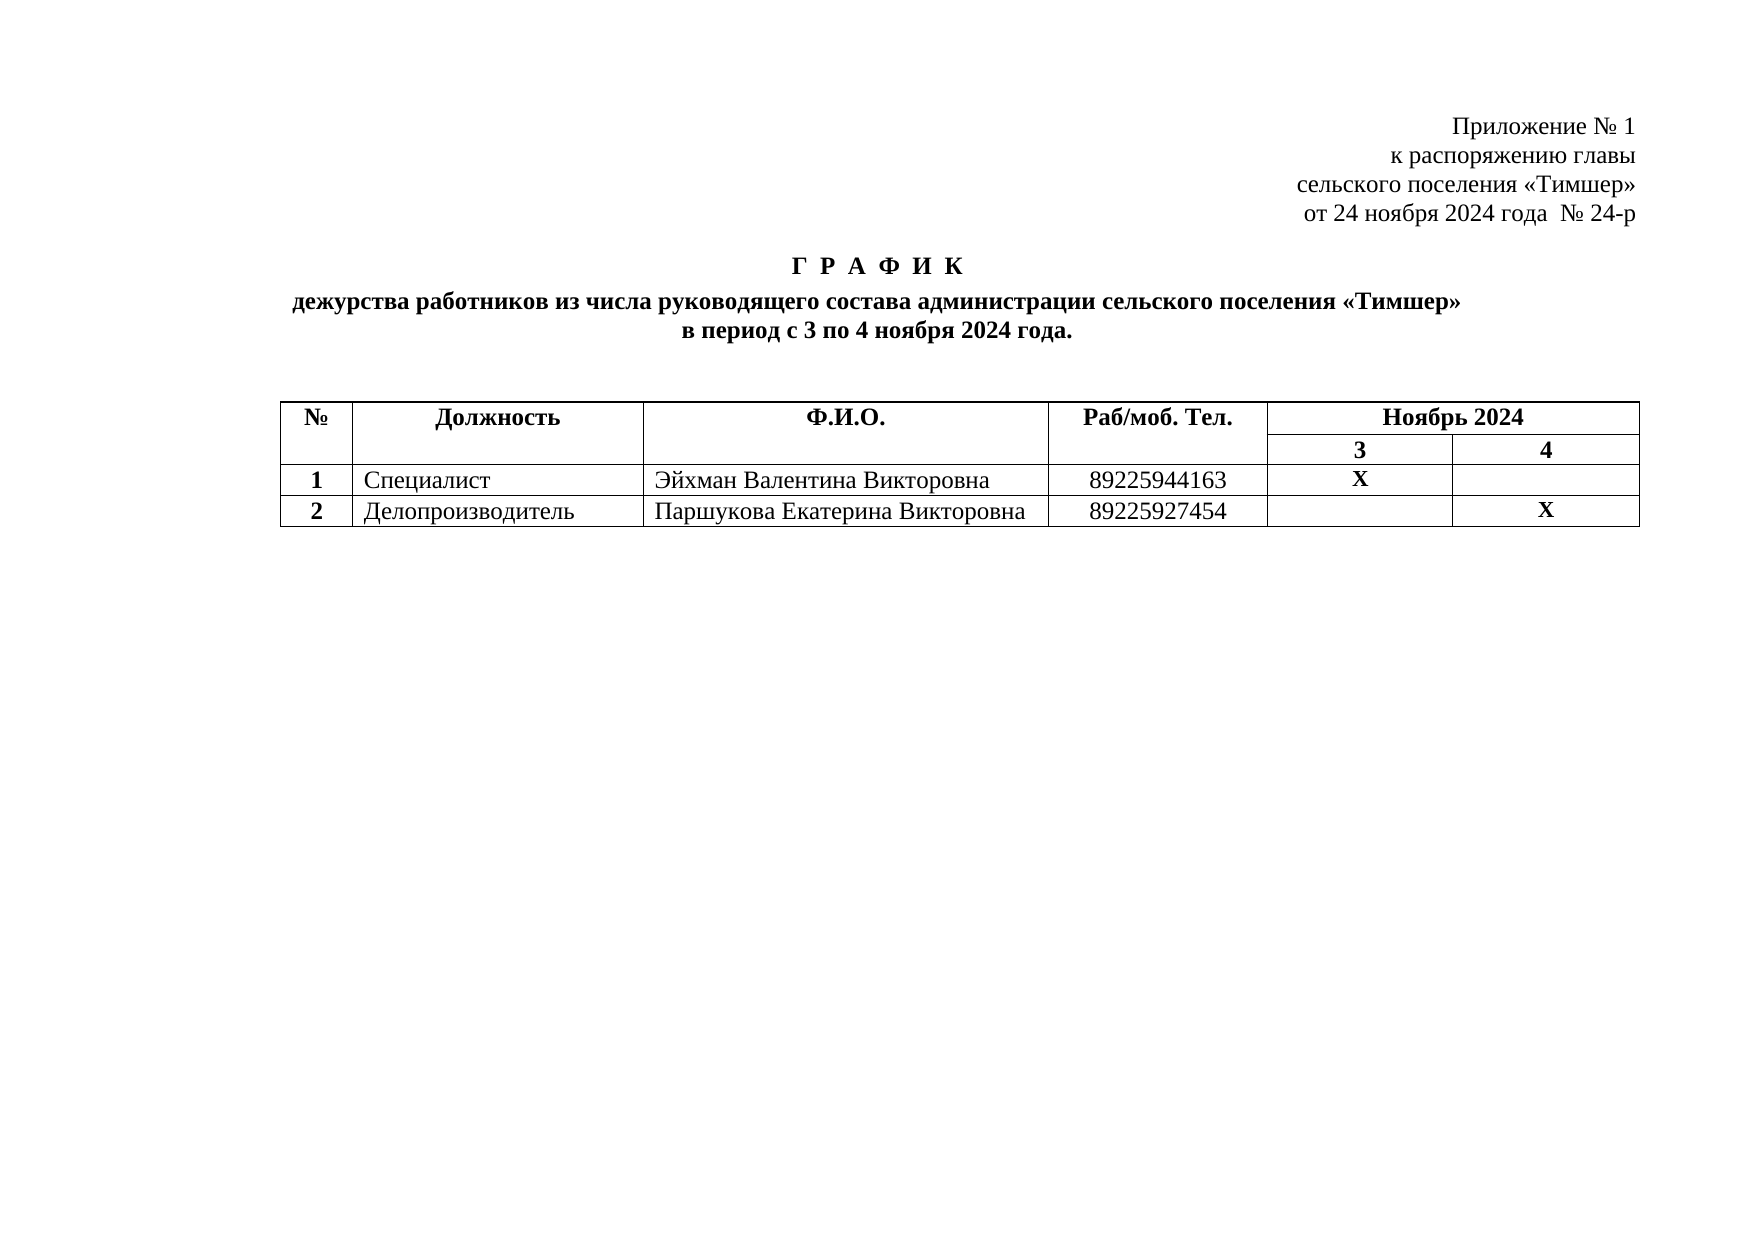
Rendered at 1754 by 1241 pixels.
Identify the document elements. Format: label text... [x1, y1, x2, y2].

table_cell 1 [281, 465, 352, 495]
table_header Ноябрь 2024 [1268, 403, 1639, 434]
table_cell Делопроизводитель [353, 496, 643, 526]
table_header Должность [353, 403, 643, 464]
table_cell 3 [1268, 435, 1452, 464]
table_cell 4 [1453, 435, 1639, 464]
text Приложение № 1 [1112, 111, 1636, 140]
text в период с 3 по 4 ноября 2024 года. [118, 315, 1636, 344]
table_cell Паршукова Екатерина Викторовна [644, 496, 1048, 526]
text дежурства работников из числа руководящего состава администрации сельского поселения «Тимшер» [118, 286, 1636, 315]
table_cell Х [1453, 496, 1639, 526]
table_cell Специалист [353, 465, 643, 495]
table_cell 89225944163 [1049, 465, 1267, 495]
table_cell [1268, 496, 1452, 526]
table_cell 89225927454 [1049, 496, 1267, 526]
table_cell Х [1268, 465, 1452, 495]
table_cell [1453, 465, 1639, 495]
text от 24 ноября 2024 года № 24-р [1112, 198, 1636, 226]
table_header № [281, 403, 352, 464]
table_cell 2 [281, 496, 352, 526]
text Г Р А Ф И К [118, 251, 1636, 280]
text к распоряжению главы [1112, 140, 1636, 169]
table_header Ф.И.О. [644, 403, 1048, 464]
text сельского поселения «Тимшер» [1112, 169, 1636, 198]
table_cell Эйхман Валентина Викторовна [644, 465, 1048, 495]
table_header Раб/моб. Тел. [1049, 403, 1267, 464]
